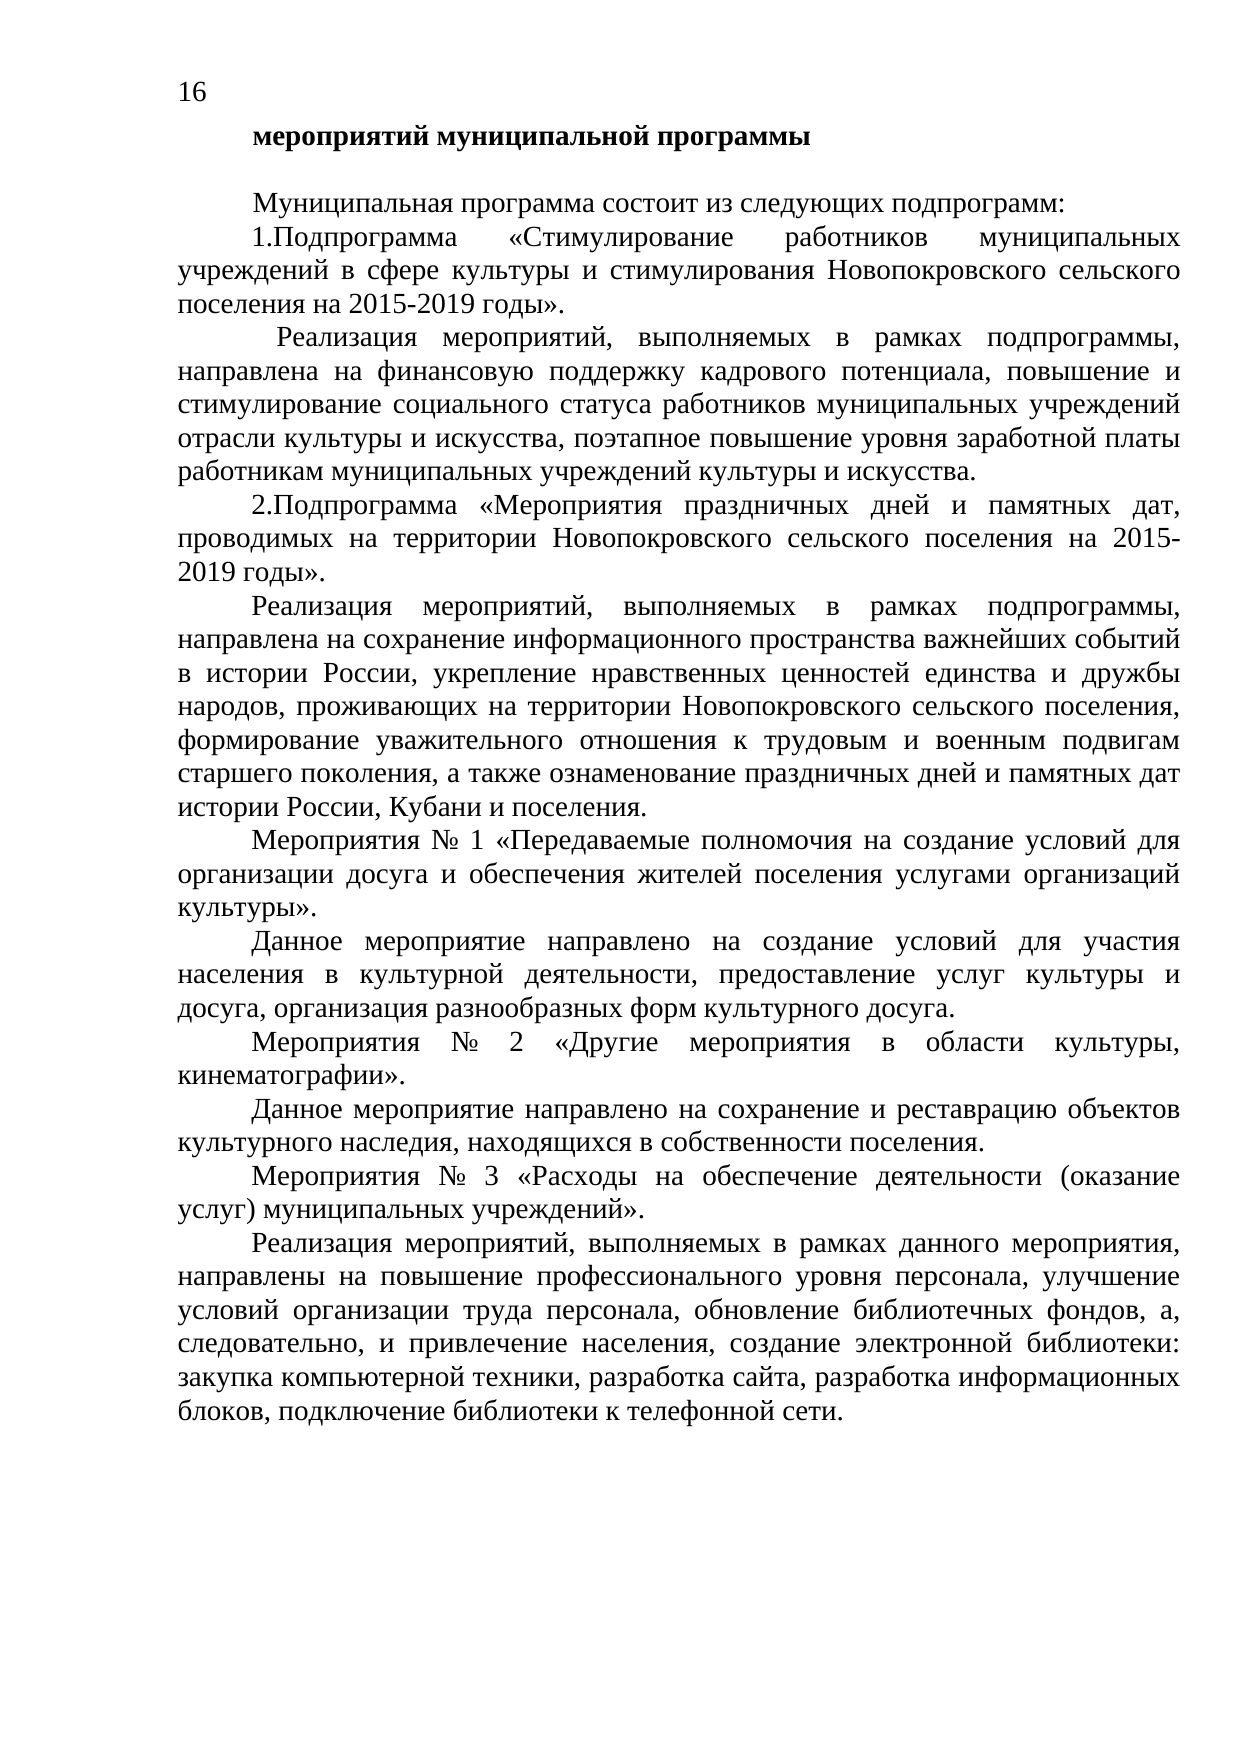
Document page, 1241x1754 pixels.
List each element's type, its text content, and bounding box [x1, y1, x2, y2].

text Реализация мероприятий, выполняемых в рамках подпрограммы, направлена на финансовую поддержку кадрового потенциала, повышение и стимулирование социального статуса работников муниципальных учреждений отрасли культуры и искусства, поэтапное повышение уровня заработной платы работникам муниципальных учреждений культуры и искусства. [177, 319, 1181, 487]
text Реализация мероприятий, выполняемых в рамках данного мероприятия, направлены на повышение профессионального уровня персонала, улучшение условий организации труда персонала, обновление библиотечных фондов, а, следовательно, и привлечение населения, создание электронной библиотеки: закупка компьютерной техники, разработка сайта, разработка информационных блоков, подключение библиотеки к телефонной сети. [177, 1225, 1181, 1426]
text мероприятий муниципальной программы [252, 118, 1181, 152]
text 1.Подпрограмма «Стимулирование работников муниципальных учреждений в сфере культуры и стимулирования Новопокровского сельского поселения на 2015-2019 годы». [177, 219, 1181, 319]
text Мероприятия № 2 «Другие мероприятия в области культуры, кинематографии». [177, 1024, 1181, 1091]
text Мероприятия № 3 «Расходы на обеспечение деятельности (оказание услуг) муниципальных учреждений». [177, 1158, 1181, 1225]
text Мероприятия № 1 «Передаваемые полномочия на создание условий для организации досуга и обеспечения жителей поселения услугами организаций культуры». [177, 822, 1181, 923]
text Реализация мероприятий, выполняемых в рамках подпрограммы, направлена на сохранение информационного пространства важнейших событий в истории России, укрепление нравственных ценностей единства и дружбы народов, проживающих на территории Новопокровского сельского поселения, формирование уважительного отношения к трудовым и военным подвигам старшего поколения, а также ознаменование праздничных дней и памятных дат истории России, Кубани и поселения. [177, 588, 1181, 822]
text Данное мероприятие направлено на сохранение и реставрацию объектов культурного наследия, находящихся в собственности поселения. [177, 1091, 1181, 1158]
text Муниципальная программа состоит из следующих подпрограмм: [252, 185, 1181, 219]
text 2.Подпрограмма «Мероприятия праздничных дней и памятных дат, проводимых на территории Новопокровского сельского поселения на 2015-2019 годы». [177, 487, 1181, 588]
text Данное мероприятие направлено на создание условий для участия населения в культурной деятельности, предоставление услуг культуры и досуга, организация разнообразных форм культурного досуга. [177, 923, 1181, 1024]
